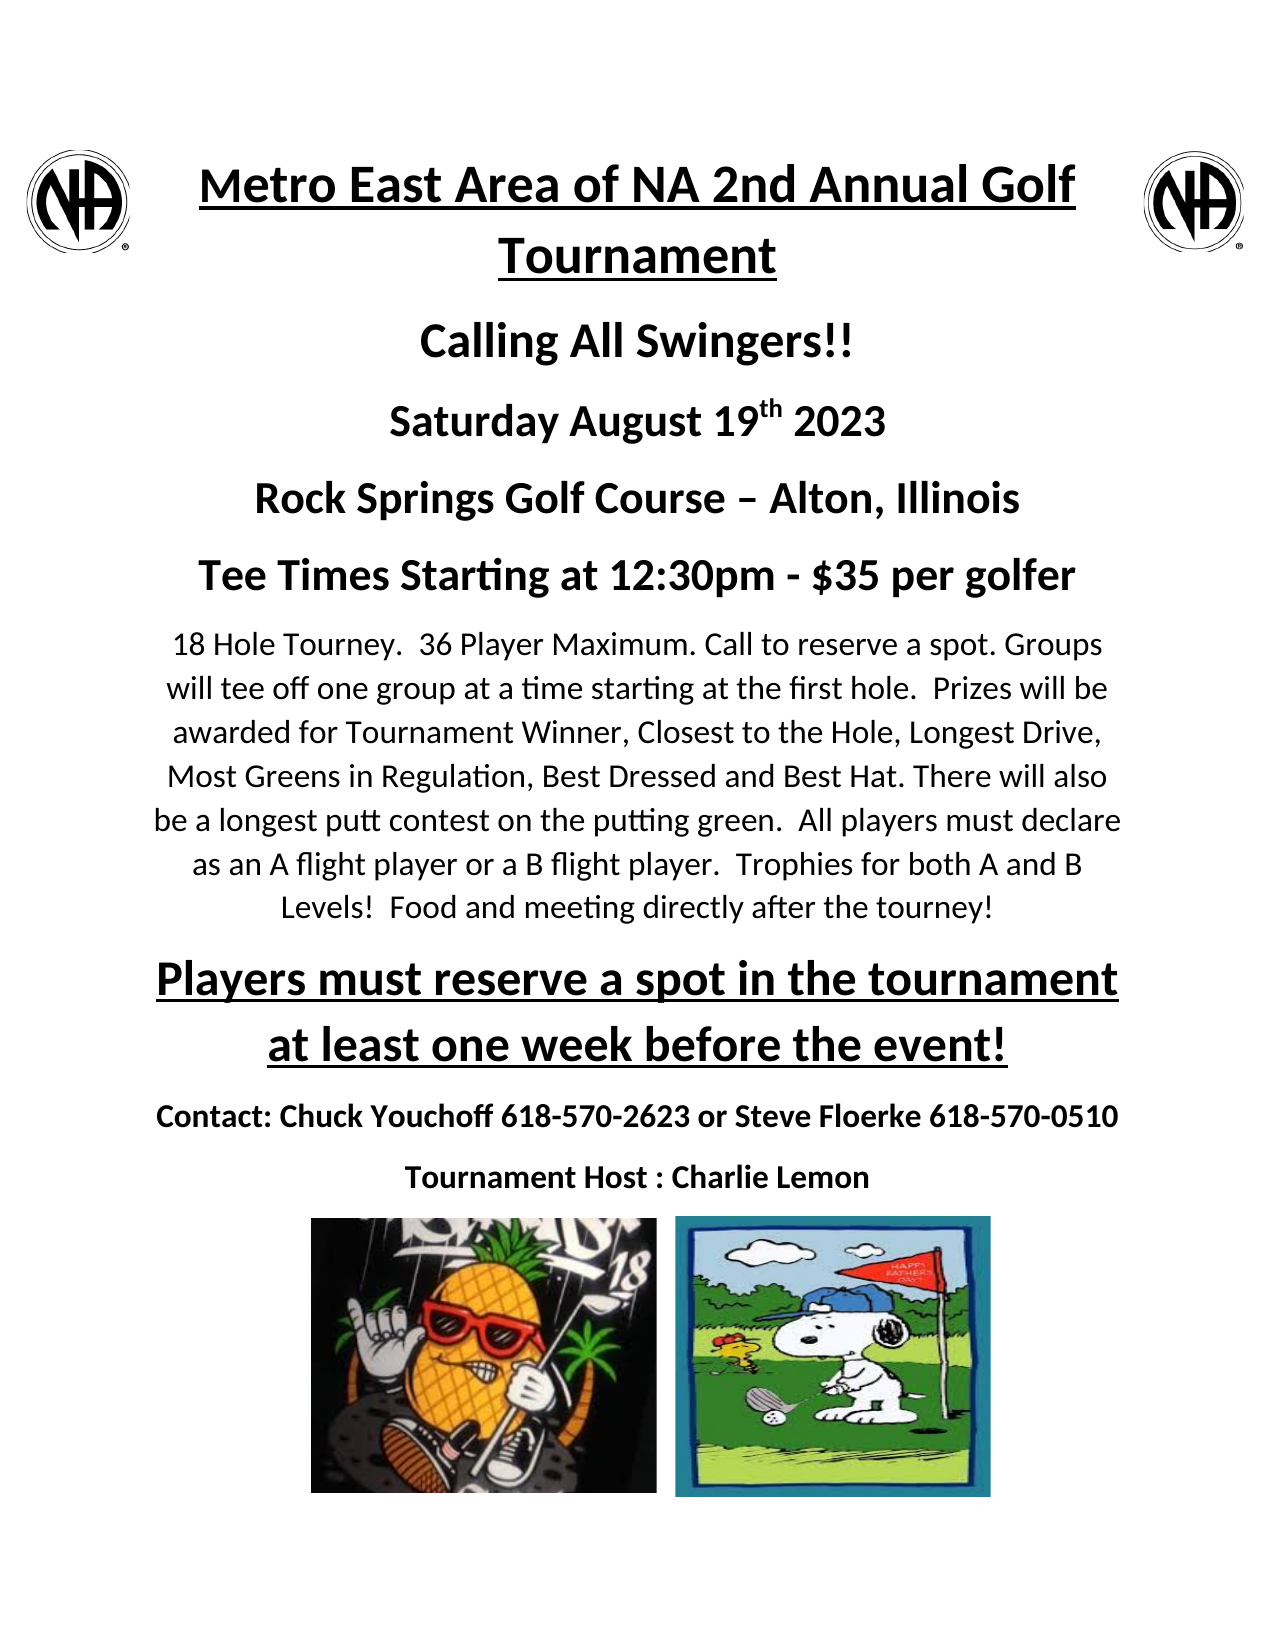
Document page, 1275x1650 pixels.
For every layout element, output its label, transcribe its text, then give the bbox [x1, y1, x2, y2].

text Tee Times Starting at 12:30pm - $35 per golfer [150, 546, 1125, 602]
text Contact: Chuck Youchoff 618-570-2623 or Steve Floerke 618-570-0510 [150, 1096, 1125, 1136]
text Saturday August 19th 2023 [150, 392, 1125, 448]
text Rock Springs Golf Course – Alton, Illinois [150, 469, 1125, 525]
picture [311, 1218, 657, 1493]
text 18 Hole Tourney. 36 Player Maximum. Call to reserve a spot. Groups will tee off one group at a time starting at the first hole. Prizes will be awarded for Tournament Winner, Closest to the Hole, Longest Drive, Most Greens in Regulation, Best Dressed and Best Hat. There will also be a longest putt contest on the putting green. All players must declare as an A flight player or a B flight player. Trophies for both A and B Levels! Food and meeting directly after the tourney! [150, 623, 1125, 927]
text Tournament Host : Charlie Lemon [150, 1156, 1125, 1197]
text Calling All Swingers!! [150, 309, 1125, 370]
picture [675, 1216, 991, 1497]
text Players must reserve a spot in the tournament at least one week before the event! [150, 947, 1125, 1074]
picture [26, 150, 130, 253]
text Metro East Area of NA 2nd Annual Golf Tournament [150, 150, 1125, 287]
picture [1143, 151, 1244, 252]
